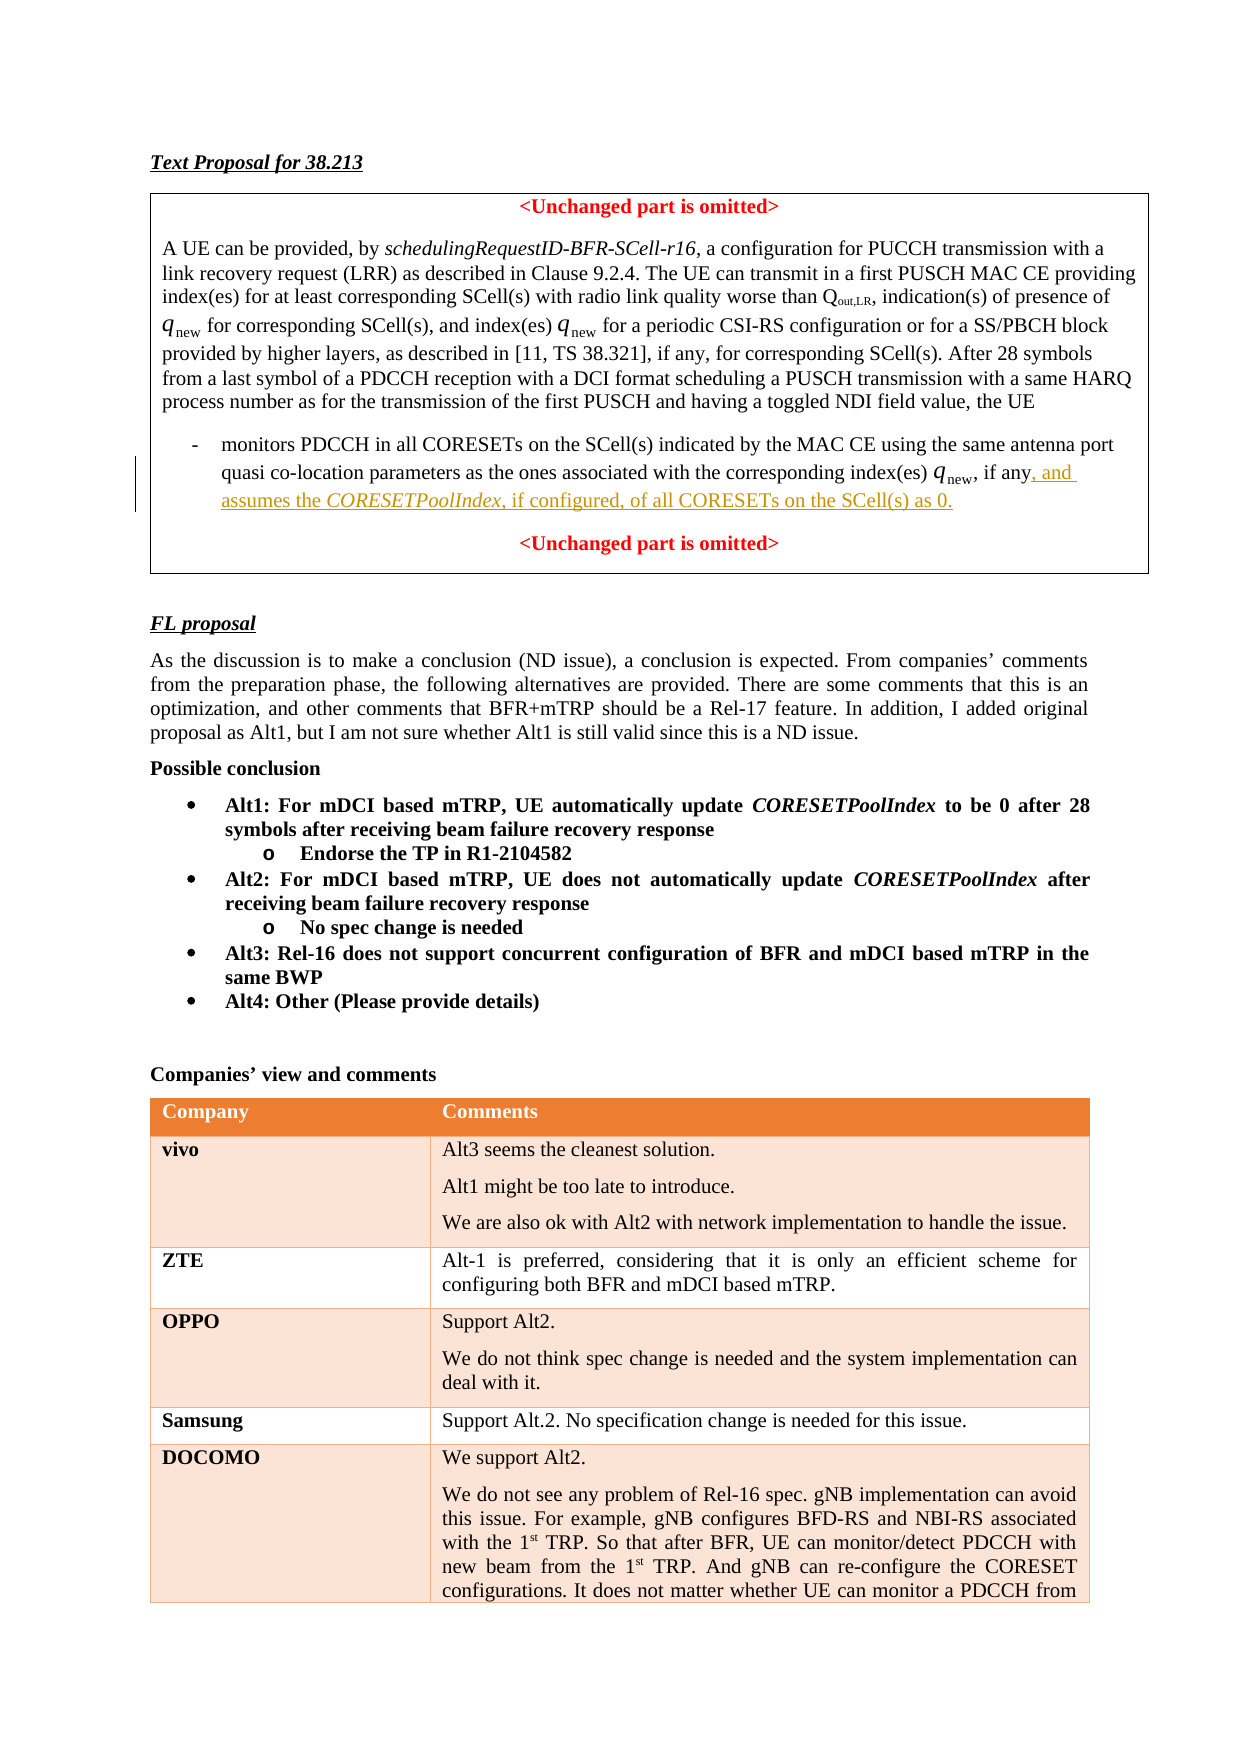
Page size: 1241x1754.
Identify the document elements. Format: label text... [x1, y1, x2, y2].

table_cell OPPO [151, 1309, 430, 1407]
list Alt3: Rel-16 does not support concurrent configuration of BFR and mDCI based mTRP in the same BWP [187, 941, 1090, 989]
list Alt4: Other (Please provide details) [187, 989, 1090, 1013]
table_header Comments [431, 1099, 1089, 1136]
text FL proposal [150, 611, 1090, 635]
table_cell vivo [151, 1137, 430, 1247]
table_cell Support Alt2. We do not think spec change is needed and the system implementation can deal with it. [431, 1309, 1089, 1407]
text Possible conclusion [150, 756, 1090, 780]
table_header <Unchanged part is omitted> A UE can be provided, by schedulingRequestID-BFR-SCell-r16, a configuration for PUCCH transmission with a link recovery request (LRR) as described in Clause 9.2.4. The UE can transmit in a first PUSCH MAC CE providing index(es) for at least corresponding SCell(s) with radio link quality worse than Qout,LR, indication(s) of presence of for corresponding SCell(s), and index(es) for a periodic CSI-RS configuration or for a SS/PBCH block provided by higher layers, as described in [11, TS 38.321], if any, for corresponding SCell(s). After 28 symbols from a last symbol of a PDCCH reception with a DCI format scheduling a PUSCH transmission with a same HARQ process number as for the transmission of the first PUSCH and having a toggled NDI field value, the UE - monitors PDCCH in all CORESETs on the SCell(s) indicated by the MAC CE using the same antenna port quasi co-location parameters as the ones associated with the corresponding index(es) , if any <Unchanged part is omitted> [151, 194, 1148, 573]
text As the discussion is to make a conclusion (ND issue), a conclusion is expected. From companies’ comments from the preparation phase, the following alternatives are provided. There are some comments that this is an optimization, and other comments that BFR+mTRP should be a Rel-17 feature. In addition, I added original proposal as Alt1, but I am not sure whether Alt1 is still valid since this is a ND issue. [150, 647, 1090, 744]
list No spec change is needed [262, 915, 1090, 941]
text Companies’ view and comments [150, 1062, 1090, 1086]
table_cell DOCOMO [151, 1445, 430, 1602]
table_cell Samsung [151, 1408, 430, 1444]
table_cell ZTE [151, 1248, 430, 1308]
list Endorse the TP in R1-2104582 [262, 841, 1090, 867]
table_cell Alt-1 is preferred, considering that it is only an efficient scheme for configuring both BFR and mDCI based mTRP. [431, 1248, 1089, 1308]
table_cell Support Alt.2. No specification change is needed for this issue. [431, 1408, 1089, 1444]
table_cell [431, 1445, 1089, 1602]
list Alt2: For mDCI based mTRP, UE does not automatically update CORESETPoolIndex after receiving beam failure recovery response [187, 867, 1090, 915]
table_header Company [151, 1099, 430, 1136]
text Text Proposal for 38.213 [150, 150, 1090, 174]
list Alt1: For mDCI based mTRP, UE automatically update CORESETPoolIndex to be 0 after 28 symbols after receiving beam failure recovery response [187, 793, 1090, 841]
table_cell Alt3 seems the cleanest solution. Alt1 might be too late to introduce. We are also ok with Alt2 with network implementation to handle the issue. [431, 1137, 1089, 1247]
